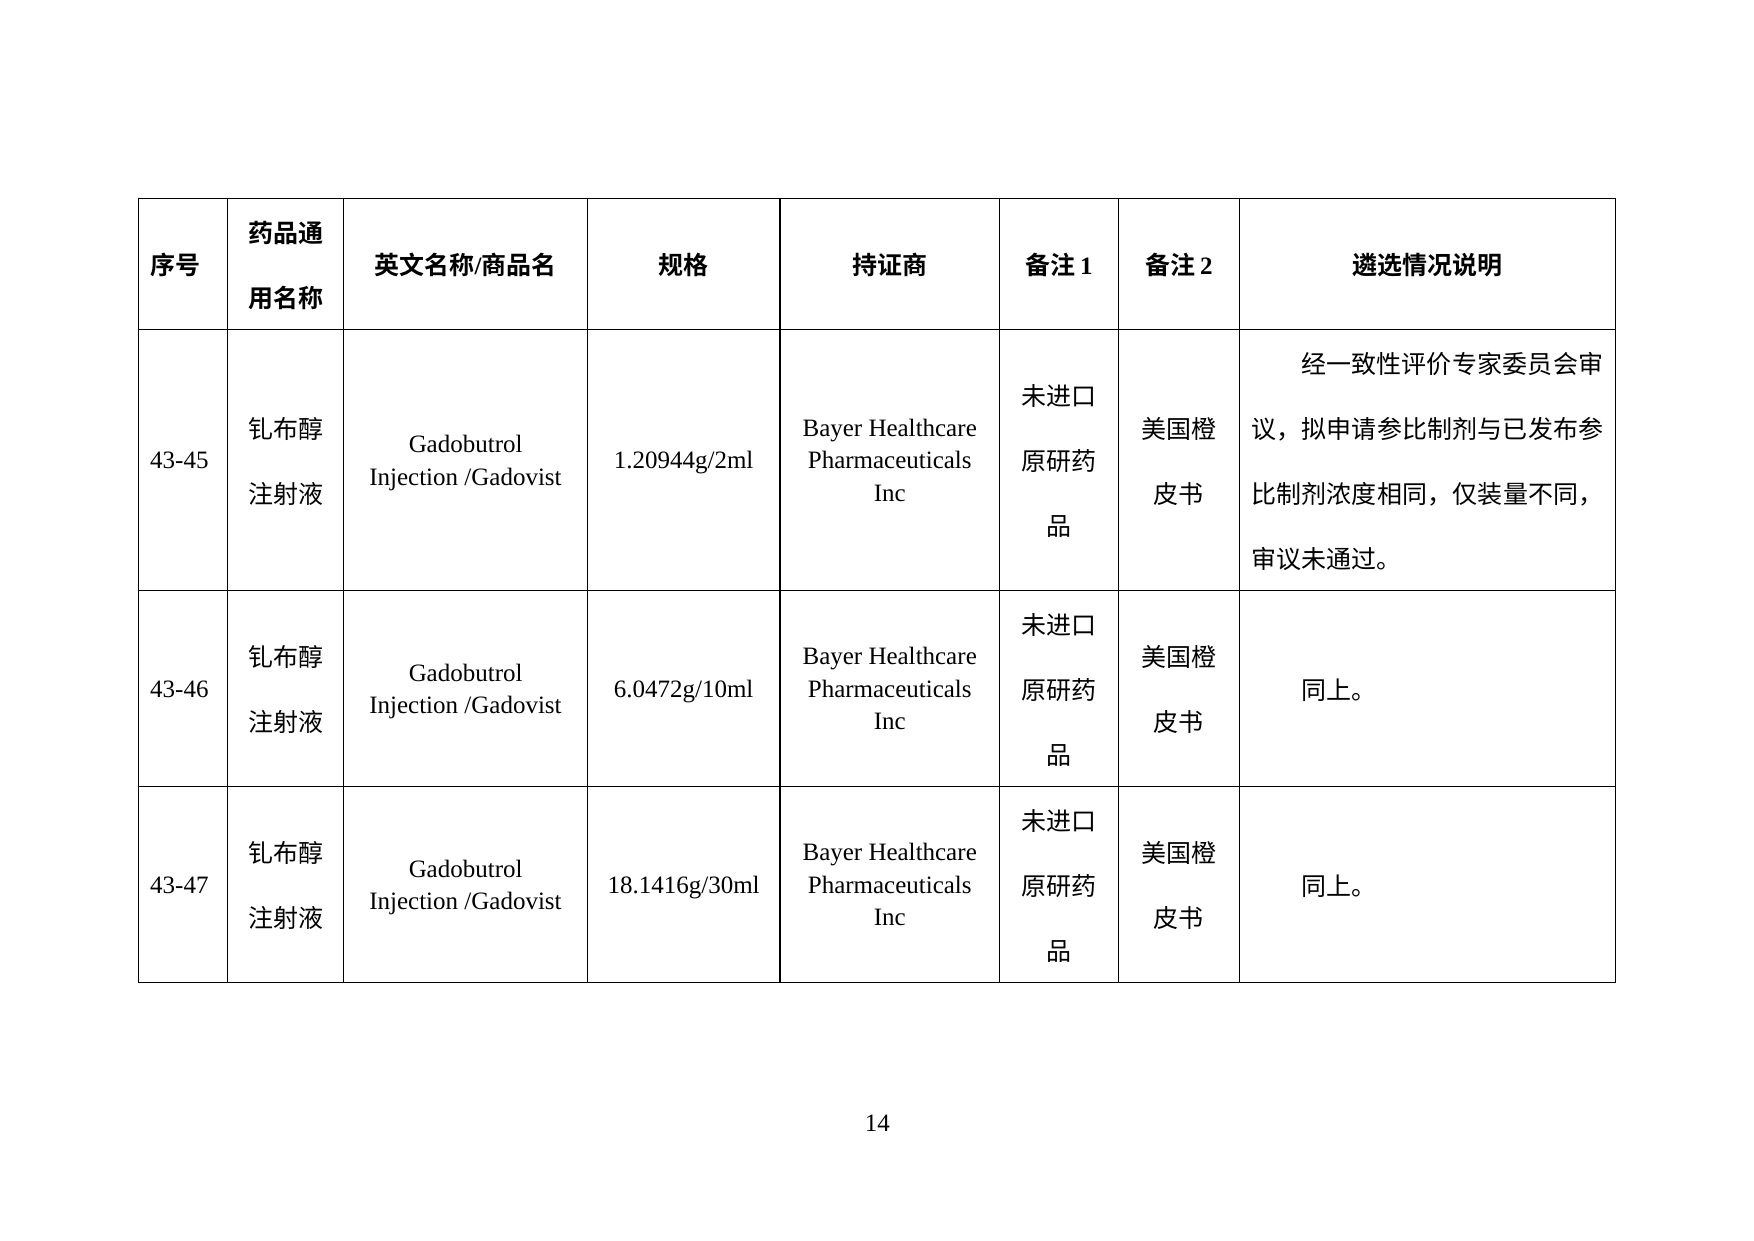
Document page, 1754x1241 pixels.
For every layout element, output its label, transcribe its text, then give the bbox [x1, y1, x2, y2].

table_cell 未进口原研药品 [1000, 787, 1118, 982]
table_cell [139, 591, 227, 786]
table_cell 钆布醇注射液 [228, 787, 343, 982]
table_cell 钆布醇注射液 [228, 330, 343, 590]
table_cell 经一致性评价专家委员会审议，拟申请参比制剂与已发布参比制剂浓度相同，仅装量不同，审议未通过。 [1240, 330, 1615, 590]
table_cell Bayer Healthcare Pharmaceuticals Inc [781, 787, 999, 982]
table_cell 美国橙皮书 [1119, 591, 1239, 786]
table_cell [139, 787, 227, 982]
table_cell 1.20944g/2ml [588, 330, 779, 590]
table_cell Gadobutrol Injection /Gadovist [344, 591, 587, 786]
table_header 备注1 [1000, 199, 1118, 329]
table_cell 同上。 [1240, 787, 1615, 982]
table_cell 18.1416g/30ml [588, 787, 779, 982]
table_header 药品通用名称 [228, 199, 343, 329]
table_header 序号 [139, 199, 227, 329]
table_header 英文名称/商品名 [344, 199, 587, 329]
table_cell 未进口原研药品 [1000, 330, 1118, 590]
table_cell 未进口原研药品 [1000, 591, 1118, 786]
table_cell 美国橙皮书 [1119, 787, 1239, 982]
table_header 持证商 [781, 199, 999, 329]
table_cell Bayer Healthcare Pharmaceuticals Inc [781, 330, 999, 590]
table_cell Bayer Healthcare Pharmaceuticals Inc [781, 591, 999, 786]
table_cell 同上。 [1240, 591, 1615, 786]
table_header 遴选情况说明 [1240, 199, 1615, 329]
table_cell 美国橙皮书 [1119, 330, 1239, 590]
table_cell 6.0472g/10ml [588, 591, 779, 786]
table_cell [139, 330, 227, 590]
table_header 规格 [588, 199, 779, 329]
table_cell Gadobutrol Injection /Gadovist [344, 330, 587, 590]
table_header 备注2 [1119, 199, 1239, 329]
table_cell 钆布醇注射液 [228, 591, 343, 786]
table_cell Gadobutrol Injection /Gadovist [344, 787, 587, 982]
